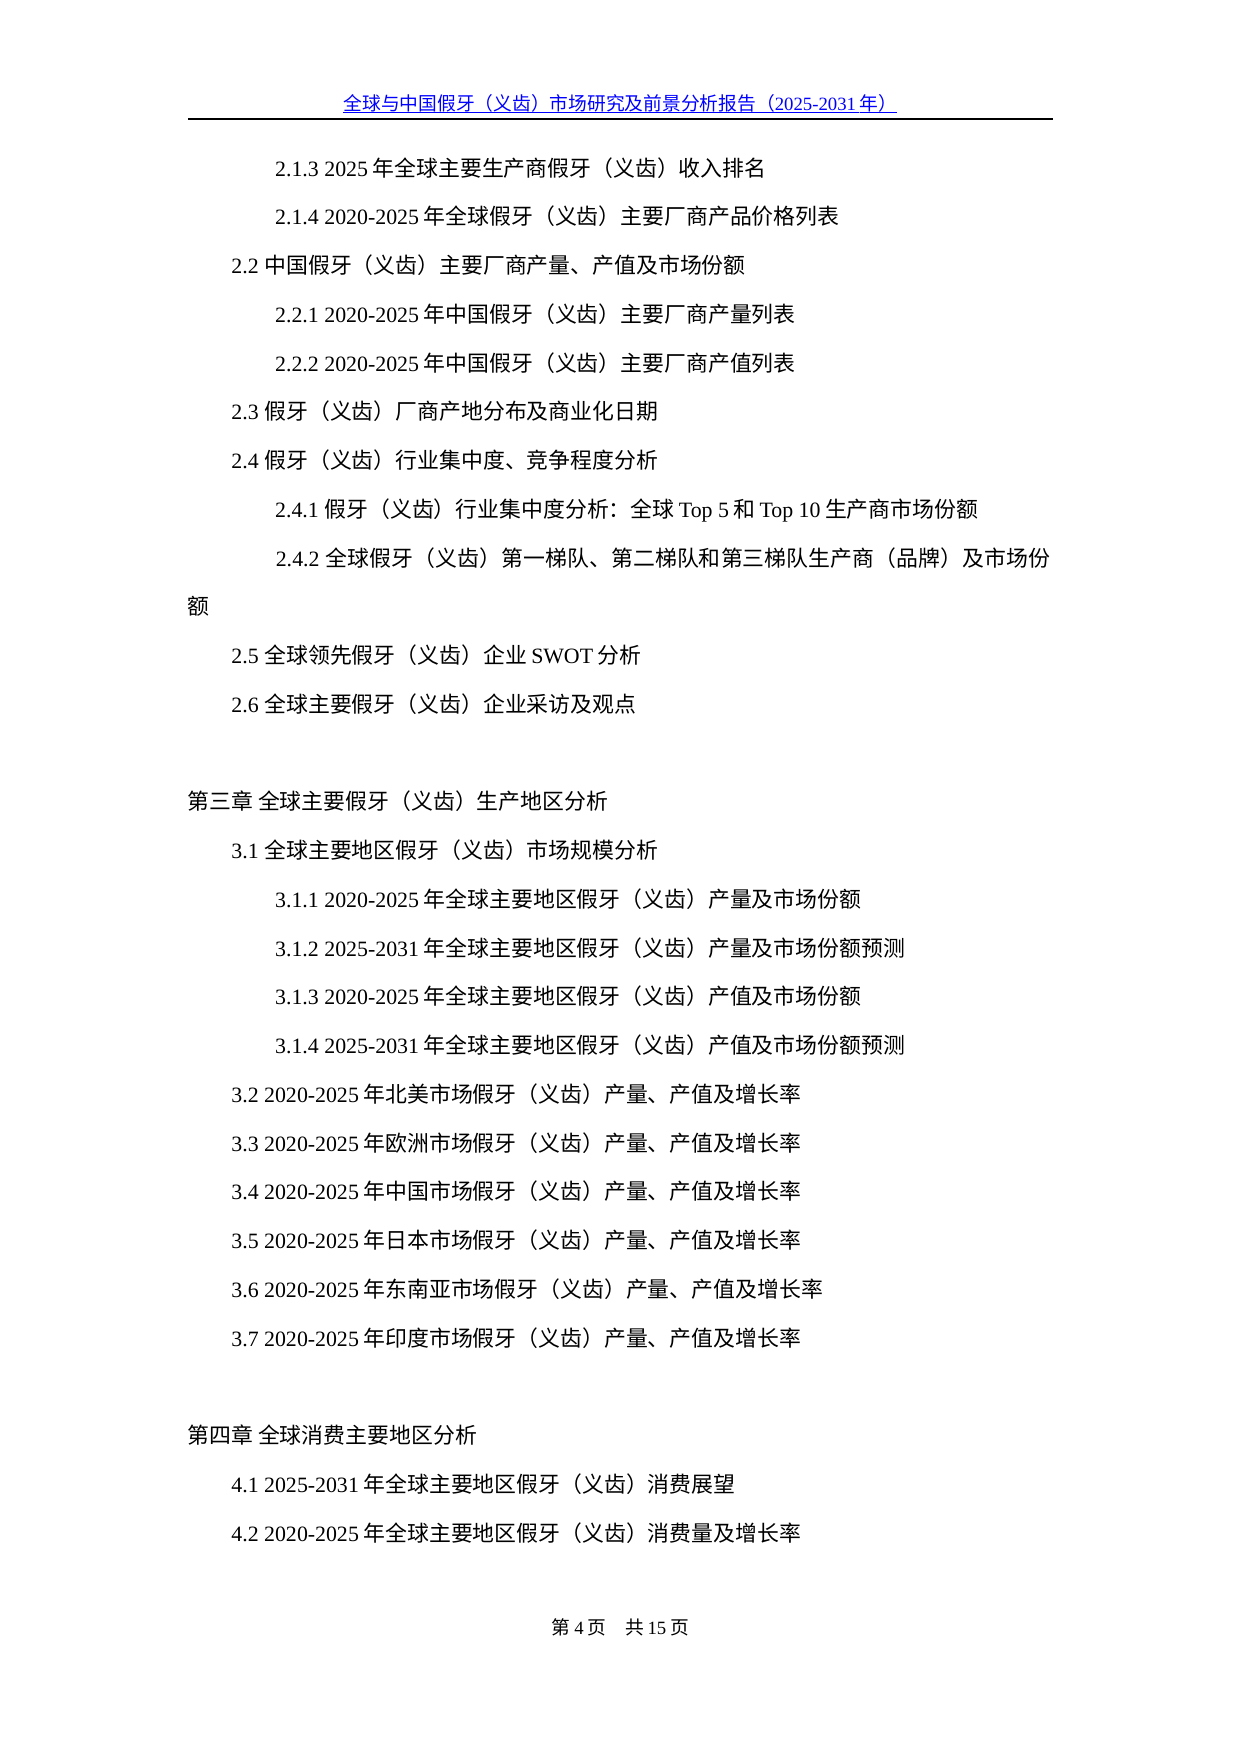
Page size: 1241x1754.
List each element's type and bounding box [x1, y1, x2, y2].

text [187, 150, 1053, 1548]
